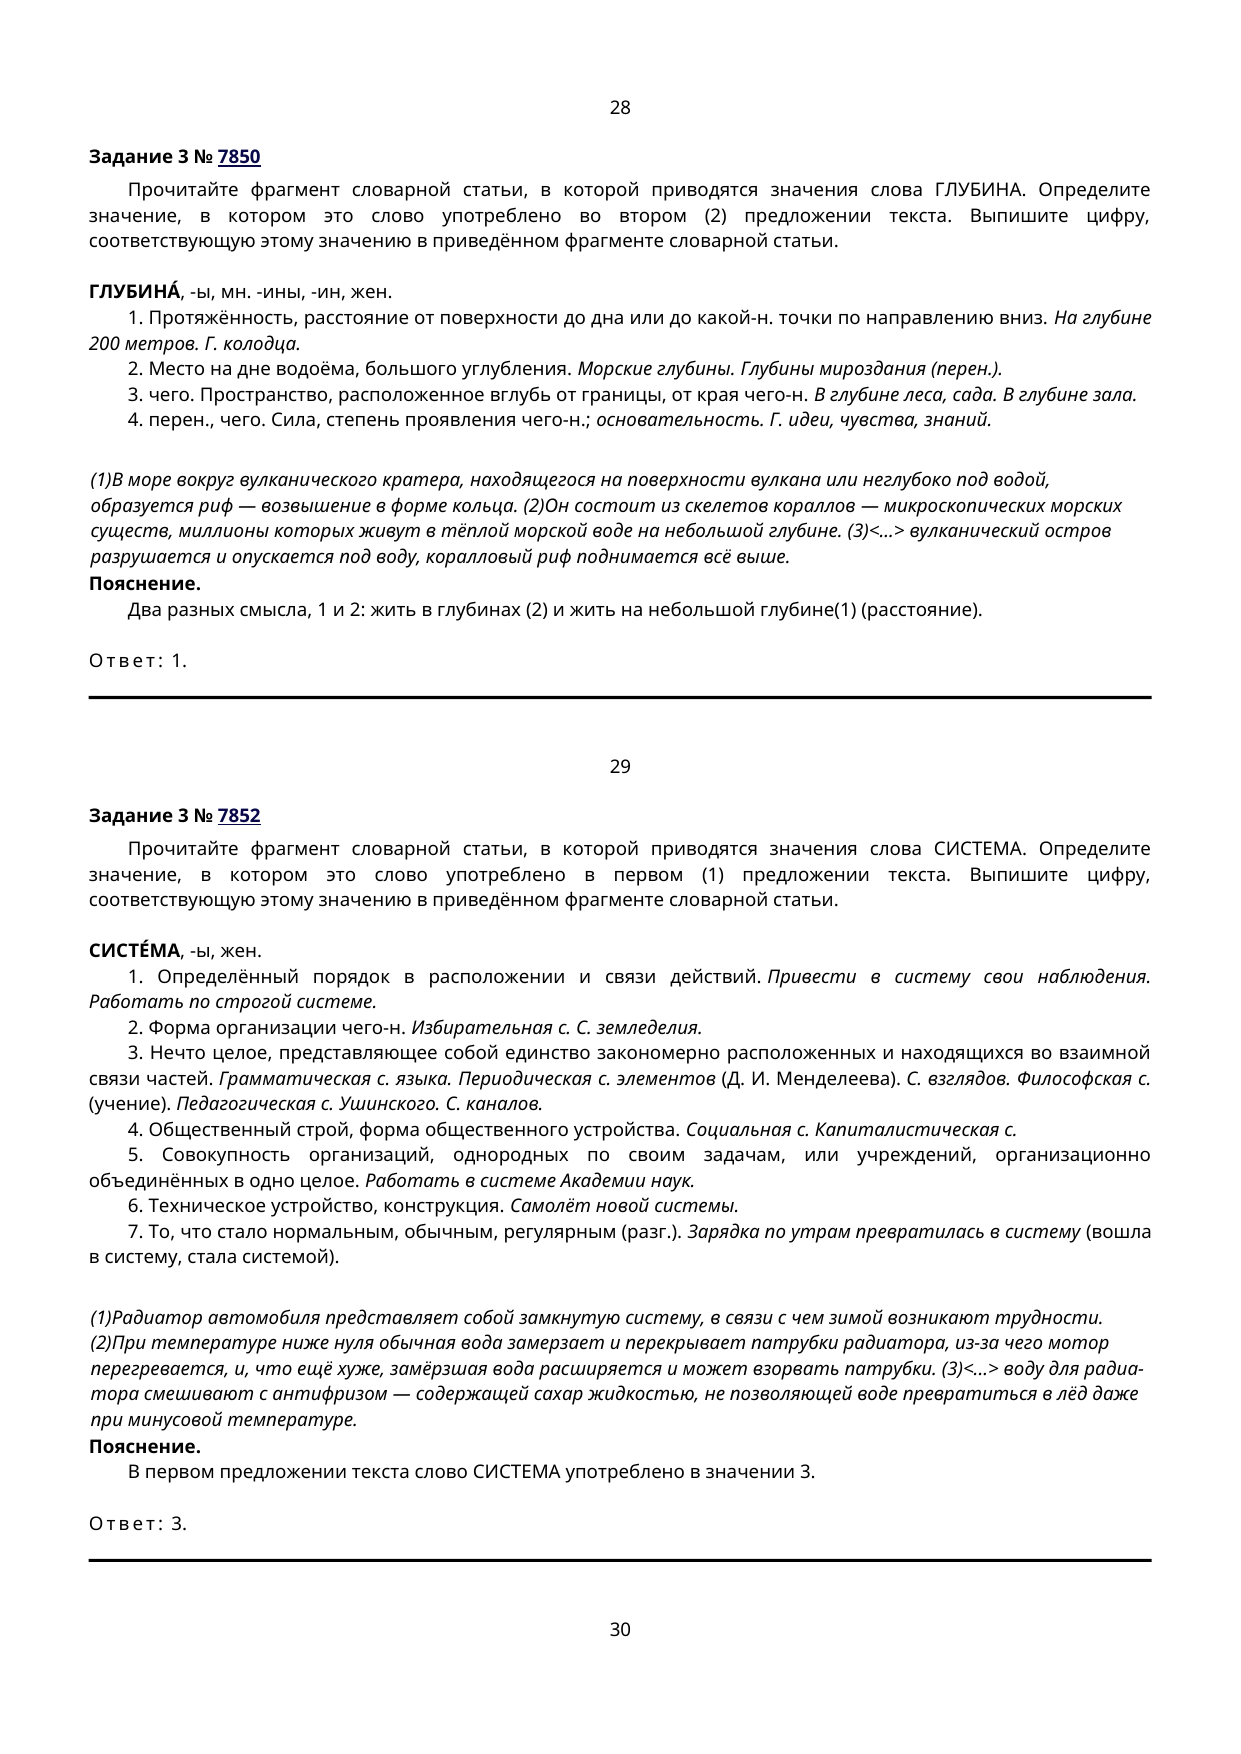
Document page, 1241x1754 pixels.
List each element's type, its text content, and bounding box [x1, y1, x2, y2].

text 2. Форма организации чего-н. Избирательная с. С. земледелия. [89, 1014, 1152, 1039]
text 3. Нечто целое, представляющее собой единство закономерно расположенных и находящихся во взаимной связи частей. Грамматическая с. языка. Периодическая с. элементов (Д. И. Менделеева). С. взглядов. Философская с.(учение). Педагогическая с. Ушинского. С. каналов. [89, 1039, 1152, 1116]
text 4. перен., чего. Сила, степень проявления чего-н.; основательность. Г. идеи, чувства, знаний. [89, 406, 1152, 432]
text 5. Совокупность организаций, однородных по своим задачам, или учреждений, организационно объединённых в одно целое. Работать в системе Академии наук. [89, 1142, 1152, 1193]
text Задание 3 № 7852 [89, 802, 1152, 828]
text Пояснение. [89, 1433, 1152, 1459]
text В первом предложении текста слово СИСТЕМА употреблено в значении 3. [89, 1459, 1152, 1484]
text 7. То, что стало нормальным, обычным, регулярным (разг.). Зарядка по утрам превратилась в систему (вошла в систему, стала системой). [89, 1218, 1152, 1269]
text 6. Техническое устройство, конструкция. Самолёт новой системы. [89, 1193, 1152, 1218]
text СИСТЕ́МА, -ы, жен. [89, 937, 1152, 963]
text Ответ: 1. [89, 647, 1152, 672]
text Прочитайте фрагмент словарной статьи, в которой приводятся значения слова СИСТЕМА. Определите значение, в котором это слово употреблено в первом (1) предложении текста. Выпишите цифру, соответствующую этому значению в приведённом фрагменте словарной статьи. [89, 835, 1152, 912]
text Пояснение. [89, 570, 1152, 596]
table_header (1)В море вокруг вулканического кратера, находящегося на поверхности вулкана или неглубоко под водой, образуется риф — возвышение в форме кольца. (2)Он состоит из скелетов кораллов — микроскопических морских существ, миллионы которых живут в тёплой морской воде на небольшой глубине. (3)<...> вулканический остров разрушается и опускается под воду, коралловый риф поднимается всё выше. [89, 458, 1151, 570]
text Ответ: 3. [89, 1510, 1152, 1535]
text 4. Общественный строй, форма общественного устройства. Социальная с. Капиталистическая с. [89, 1116, 1152, 1142]
text 1. Определённый порядок в расположении и связи действий. Привести в систему свои наблюдения. Работать по строгой системе. [89, 963, 1152, 1014]
text Прочитайте фрагмент словарной статьи, в которой приводятся значения слова ГЛУБИНА. Определите значение, в котором это слово употреблено во втором (2) предложении текста. Выпишите цифру, соответствующую этому значению в приведённом фрагменте словарной статьи. [89, 177, 1152, 253]
text 29 [89, 747, 1152, 779]
text 3. чего. Пространство, расположенное вглубь от границы, от края чего-н. В глубине леса, сада. В глубине зала. [89, 381, 1152, 406]
text 28 [89, 89, 1152, 120]
text 1. Протяжённость, расстояние от поверхности до дна или до какой-н. точки по направлению вниз. На глубине 200 метров. Г. колодца. [89, 304, 1152, 355]
text 30 [89, 1610, 1152, 1642]
text ГЛУБИНА́, -ы, мн. -ины, -ин, жен. [89, 279, 1152, 304]
text Задание 3 № 7850 [89, 143, 1152, 169]
text 2. Место на дне водоёма, большого углубления. Морские глубины. Глубины мироздания (перен.). [89, 355, 1152, 381]
table_header (1)Радиатор автомобиля представляет собой замкнутую систему, в связи с чем зимой возникают трудности. (2)При температуре ниже нуля обычная вода замерзает и перекрывает патрубки радиатора, из-за чего мотор перегревается, и, что ещё хуже, замёрзшая вода расширяется и может взорвать патрубки. (3)<...> воду для радиатора смешивают с антифризом — содержащей сахар жидкостью, не позволяющей воде превратиться в лёд даже при минусовой температуре. [89, 1295, 1151, 1433]
text Два разных смысла, 1 и 2: жить в глубинах (2) и жить на небольшой глубине(1) (расстояние). [89, 596, 1152, 621]
